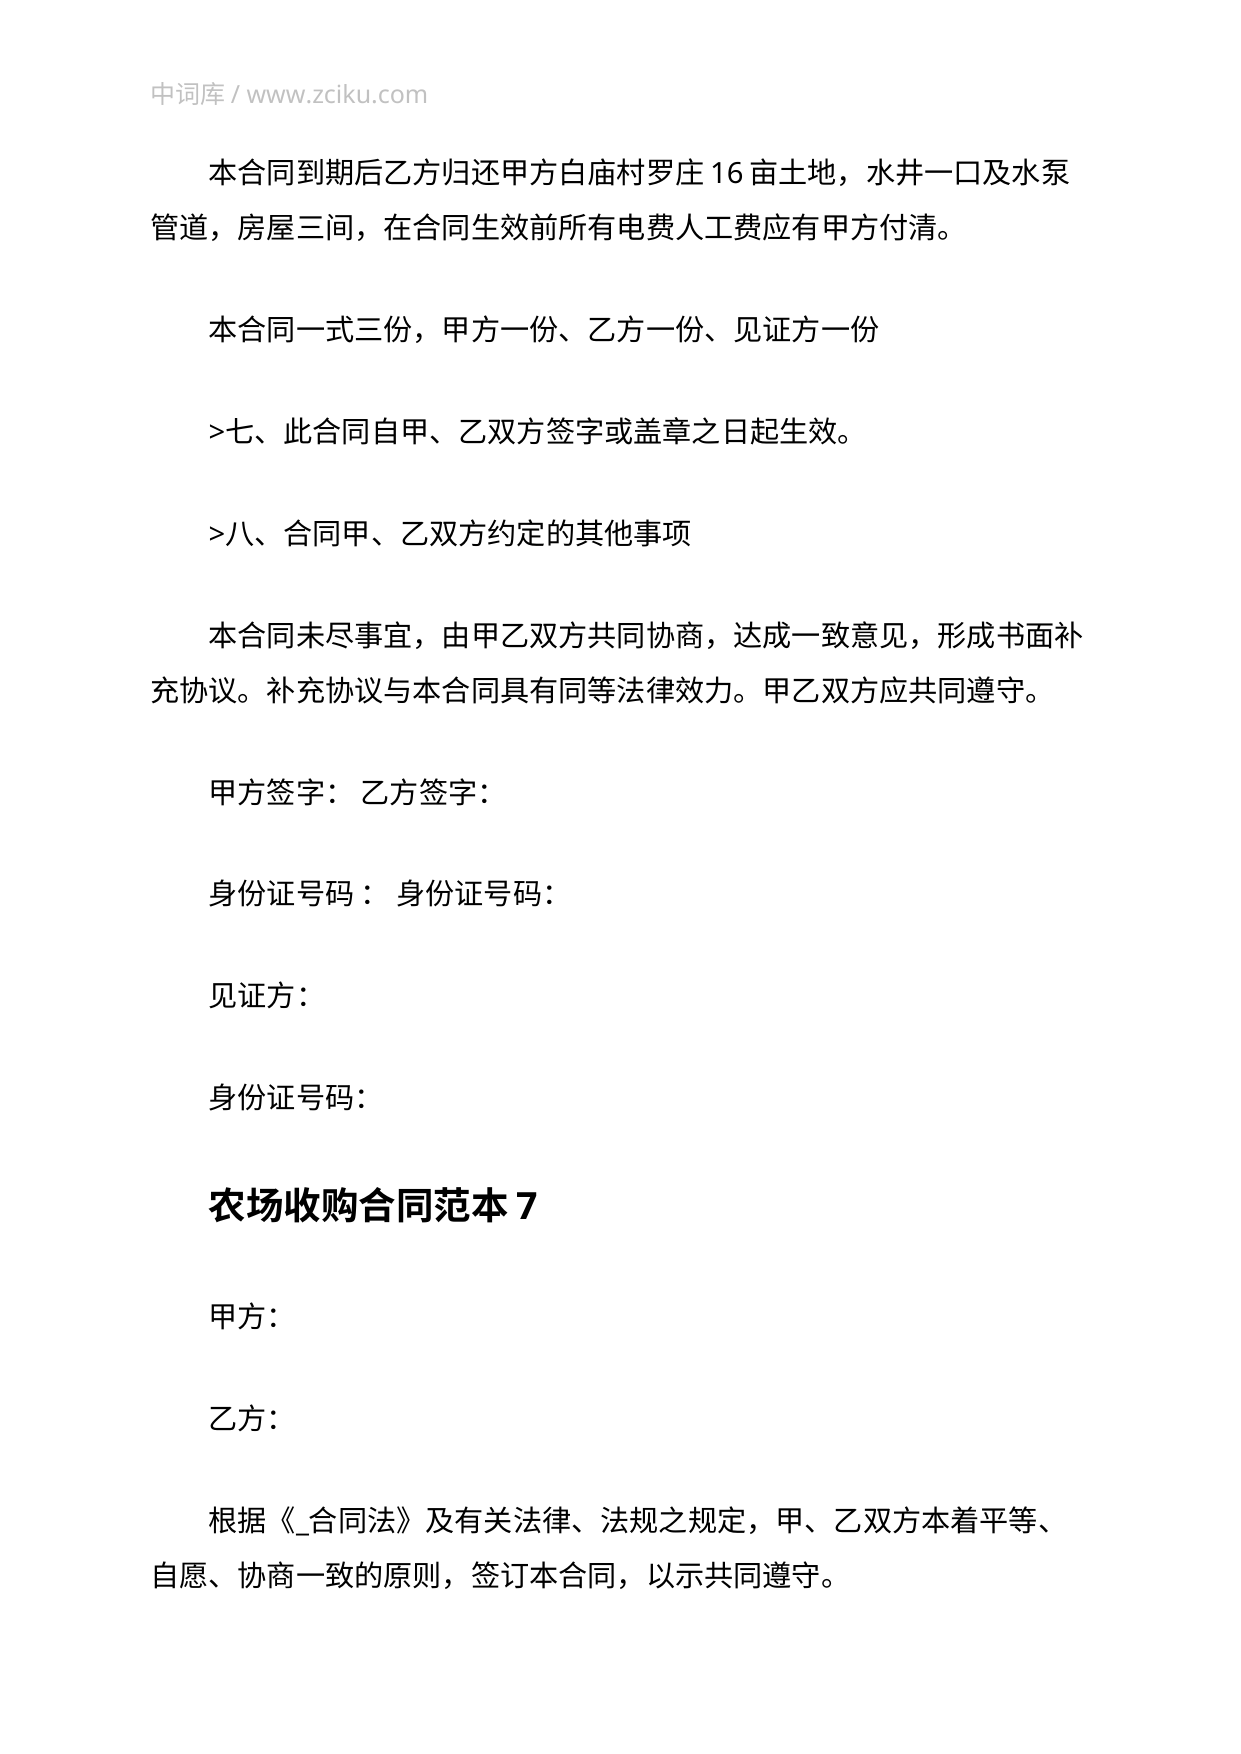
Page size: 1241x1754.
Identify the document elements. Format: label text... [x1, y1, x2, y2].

text 本合同未尽事宜，由甲乙双方共同协商，达成一致意见，形成书面补充协议。补充协议与本合同具有同等法律效力。甲乙双方应共同遵守。 [150, 612, 1090, 710]
text 甲方： [150, 1294, 1090, 1336]
text 根据《_合同法》及有关法律、法规之规定，甲、乙双方本着平等、自愿、协商一致的原则，签订本合同，以示共同遵守。 [150, 1497, 1090, 1595]
text 农场收购合同范本7 [150, 1176, 1090, 1231]
text 本合同一式三份，甲方一份、乙方一份、见证方一份 [150, 307, 1090, 349]
text >七、此合同自甲、乙双方签字或盖章之日起生效。 [150, 408, 1090, 451]
text 乙方： [150, 1396, 1090, 1438]
text >八、合同甲、乙双方约定的其他事项 [150, 511, 1090, 553]
text 见证方： [150, 973, 1090, 1015]
text 本合同到期后乙方归还甲方白庙村罗庄16亩土地，水井一口及水泵管道，房屋三间，在合同生效前所有电费人工费应有甲方付清。 [150, 150, 1090, 247]
text 甲方签字： 乙方签字： [150, 769, 1090, 811]
text 身份证号码： [150, 1074, 1090, 1117]
text 身份证号码 ： 身份证号码： [150, 871, 1090, 913]
